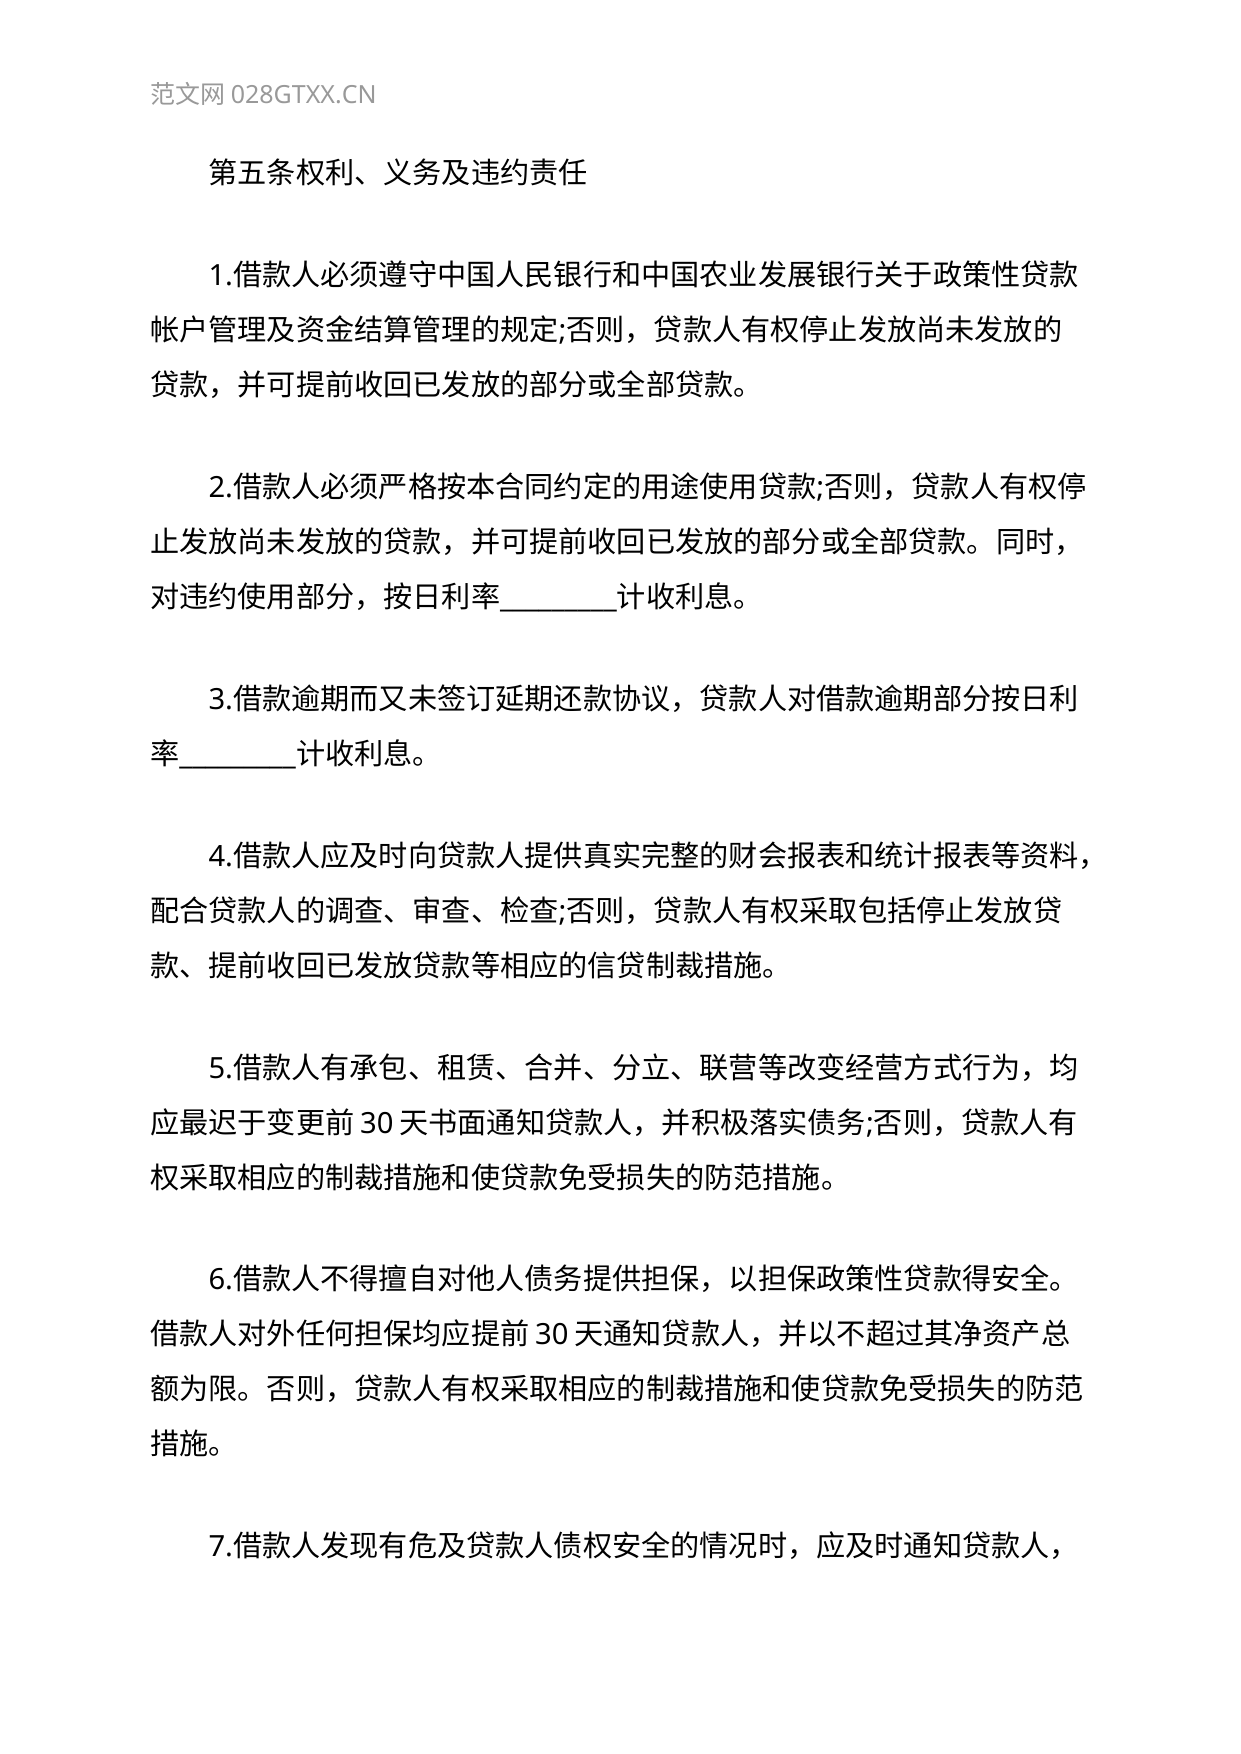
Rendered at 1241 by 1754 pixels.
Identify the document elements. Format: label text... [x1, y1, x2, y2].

text 5.借款人有承包、租赁、合并、分立、联营等改变经营方式行为，均应最迟于变更前30天书面通知贷款人，并积极落实债务;否则，贷款人有权采取相应的制裁措施和使贷款免受损失的防范措施。 [150, 1044, 1090, 1196]
text 3.借款逾期而又未签订延期还款协议，贷款人对借款逾期部分按日利率_________计收利息。 [150, 675, 1090, 773]
text 4.借款人应及时向贷款人提供真实完整的财会报表和统计报表等资料，配合贷款人的调查、审查、检查;否则，贷款人有权采取包括停止发放贷款、提前收回已发放贷款等相应的信贷制裁措施。 [150, 832, 1090, 985]
text 1.借款人必须遵守中国人民银行和中国农业发展银行关于政策性贷款帐户管理及资金结算管理的规定;否则，贷款人有权停止发放尚未发放的贷款，并可提前收回已发放的部分或全部贷款。 [150, 252, 1090, 404]
text 2.借款人必须严格按本合同约定的用途使用贷款;否则，贷款人有权停止发放尚未发放的贷款，并可提前收回已发放的部分或全部贷款。同时，对违约使用部分，按日利率_________计收利息。 [150, 463, 1090, 616]
text 6.借款人不得擅自对他人债务提供担保，以担保政策性贷款得安全。借款人对外任何担保均应提前30天通知贷款人，并以不超过其净资产总额为限。否则，贷款人有权采取相应的制裁措施和使贷款免受损失的防范措施。 [150, 1256, 1090, 1463]
text 第五条权利、义务及违约责任 [150, 150, 1090, 192]
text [150, 1523, 1090, 1565]
